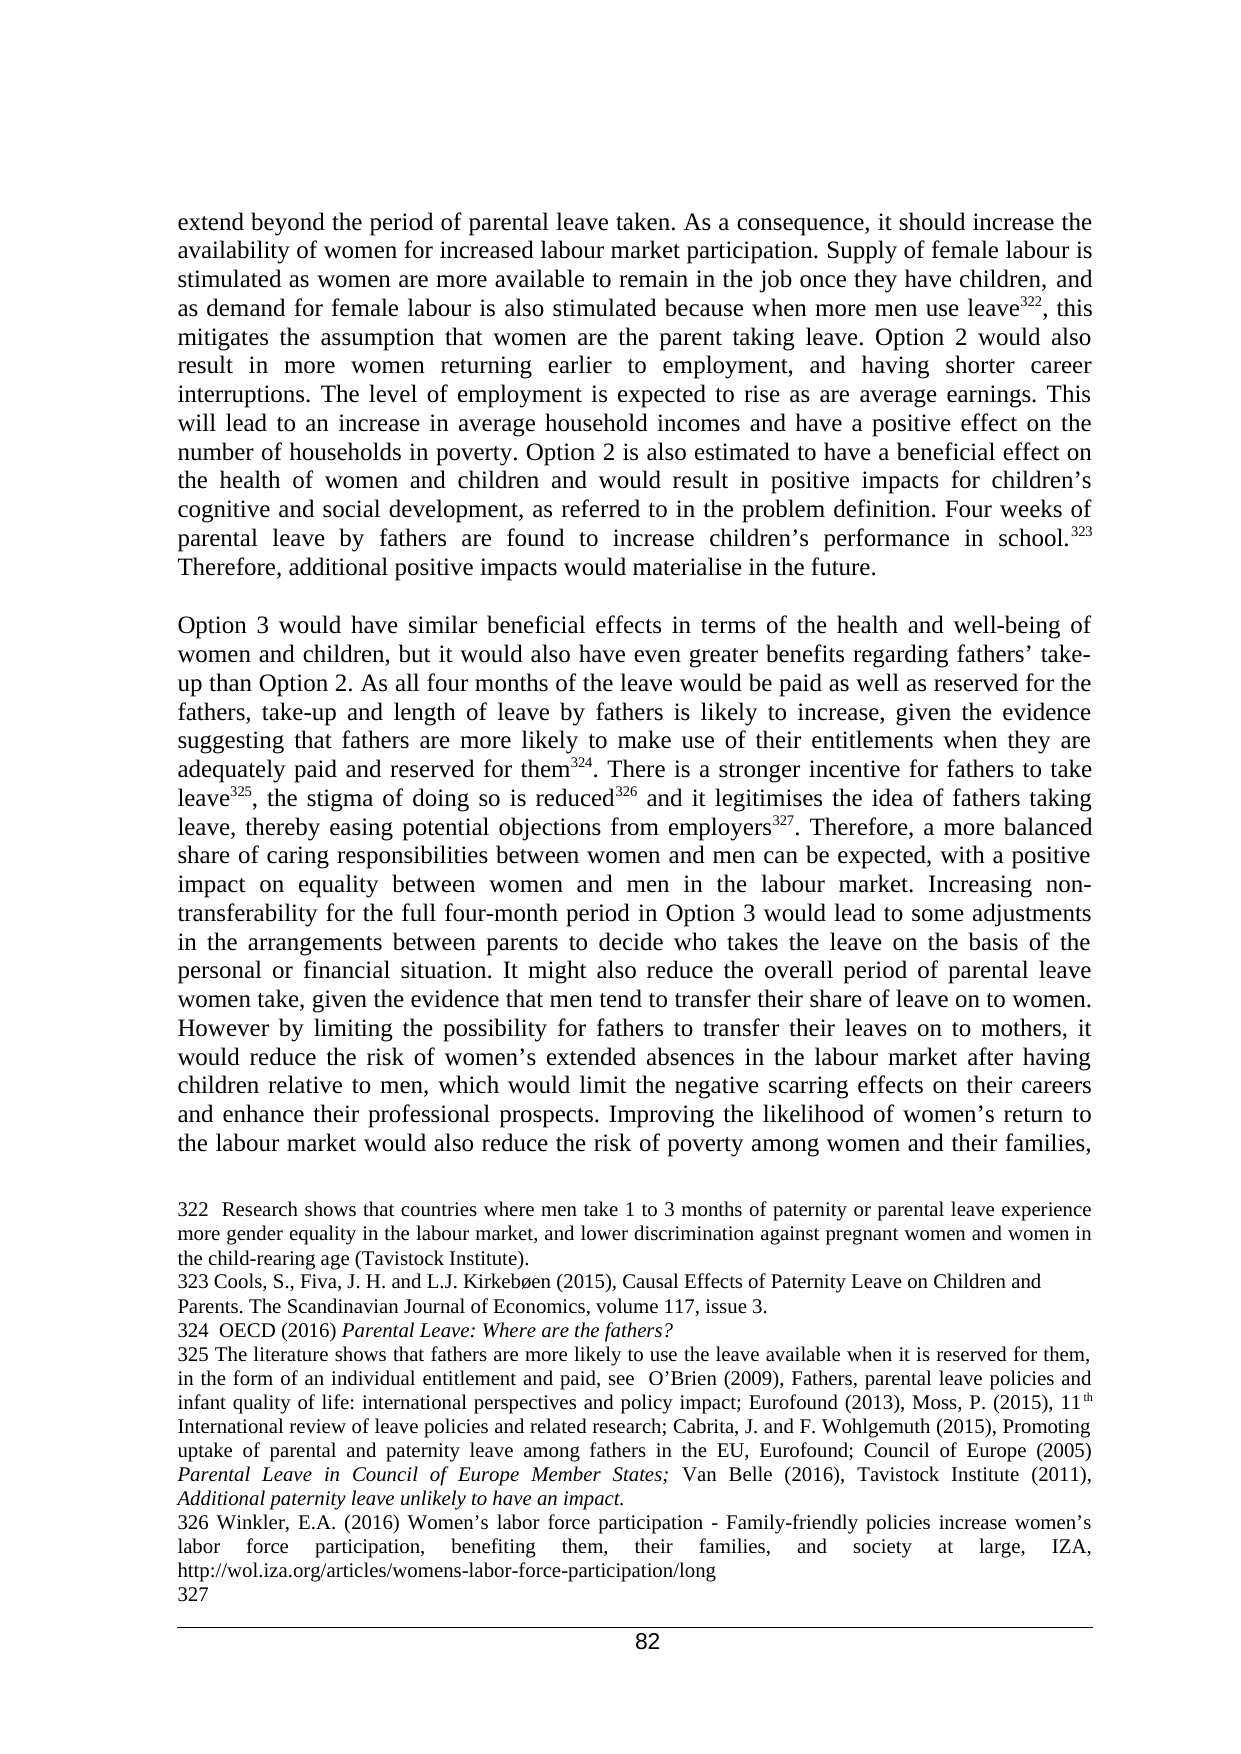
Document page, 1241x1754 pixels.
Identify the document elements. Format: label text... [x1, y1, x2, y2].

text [177, 207, 1093, 580]
text Option 3 would have similar beneficial effects in terms of the health and well-being of women and children, but it would also have even greater benefits regarding fathers’ take-up than Option 2. As all four months of the leave would be paid as well as reserved for the fathers, take-up and length of leave by fathers is likely to increase, given the evidence suggesting that fathers are more likely to make use of their entitlements when they are adequately paid and reserved for them. There is a stronger incentive for fathers to take leave, the stigma of doing so is reduced and it legitimises the idea of fathers taking leave, thereby easing potential objections from employers. Therefore, a more balanced share of caring responsibilities between women and men can be expected, with a positive impact on equality between women and men in the labour market. Increasing non-transferability for the full four-month period in Option 3 would lead to some adjustments in the arrangements between parents to decide who takes the leave on the basis of the personal or financial situation. It might also reduce the overall period of parental leave women take, given the evidence that men tend to transfer their share of leave on to women. However by limiting the possibility for fathers to transfer their leaves on to mothers, it would reduce the risk of women’s extended absences in the labour market after having children relative to men, which would limit the negative scarring effects on their careers and enhance their professional prospects. Improving the likelihood of women’s return to the labour market would also reduce the risk of poverty among women and their families, since dual-earner households tend to be at a lower risk of poverty. Moreover, by providing payment for the full four-months of leave, this option would provide increased income security for families and could substantially reduce the risk of poverty among households with children. As mentioned in Option 2, Option 3 is also expected to have positive impacts on women and children health as well as children's cognitive and personal development. [177, 610, 1093, 1157]
